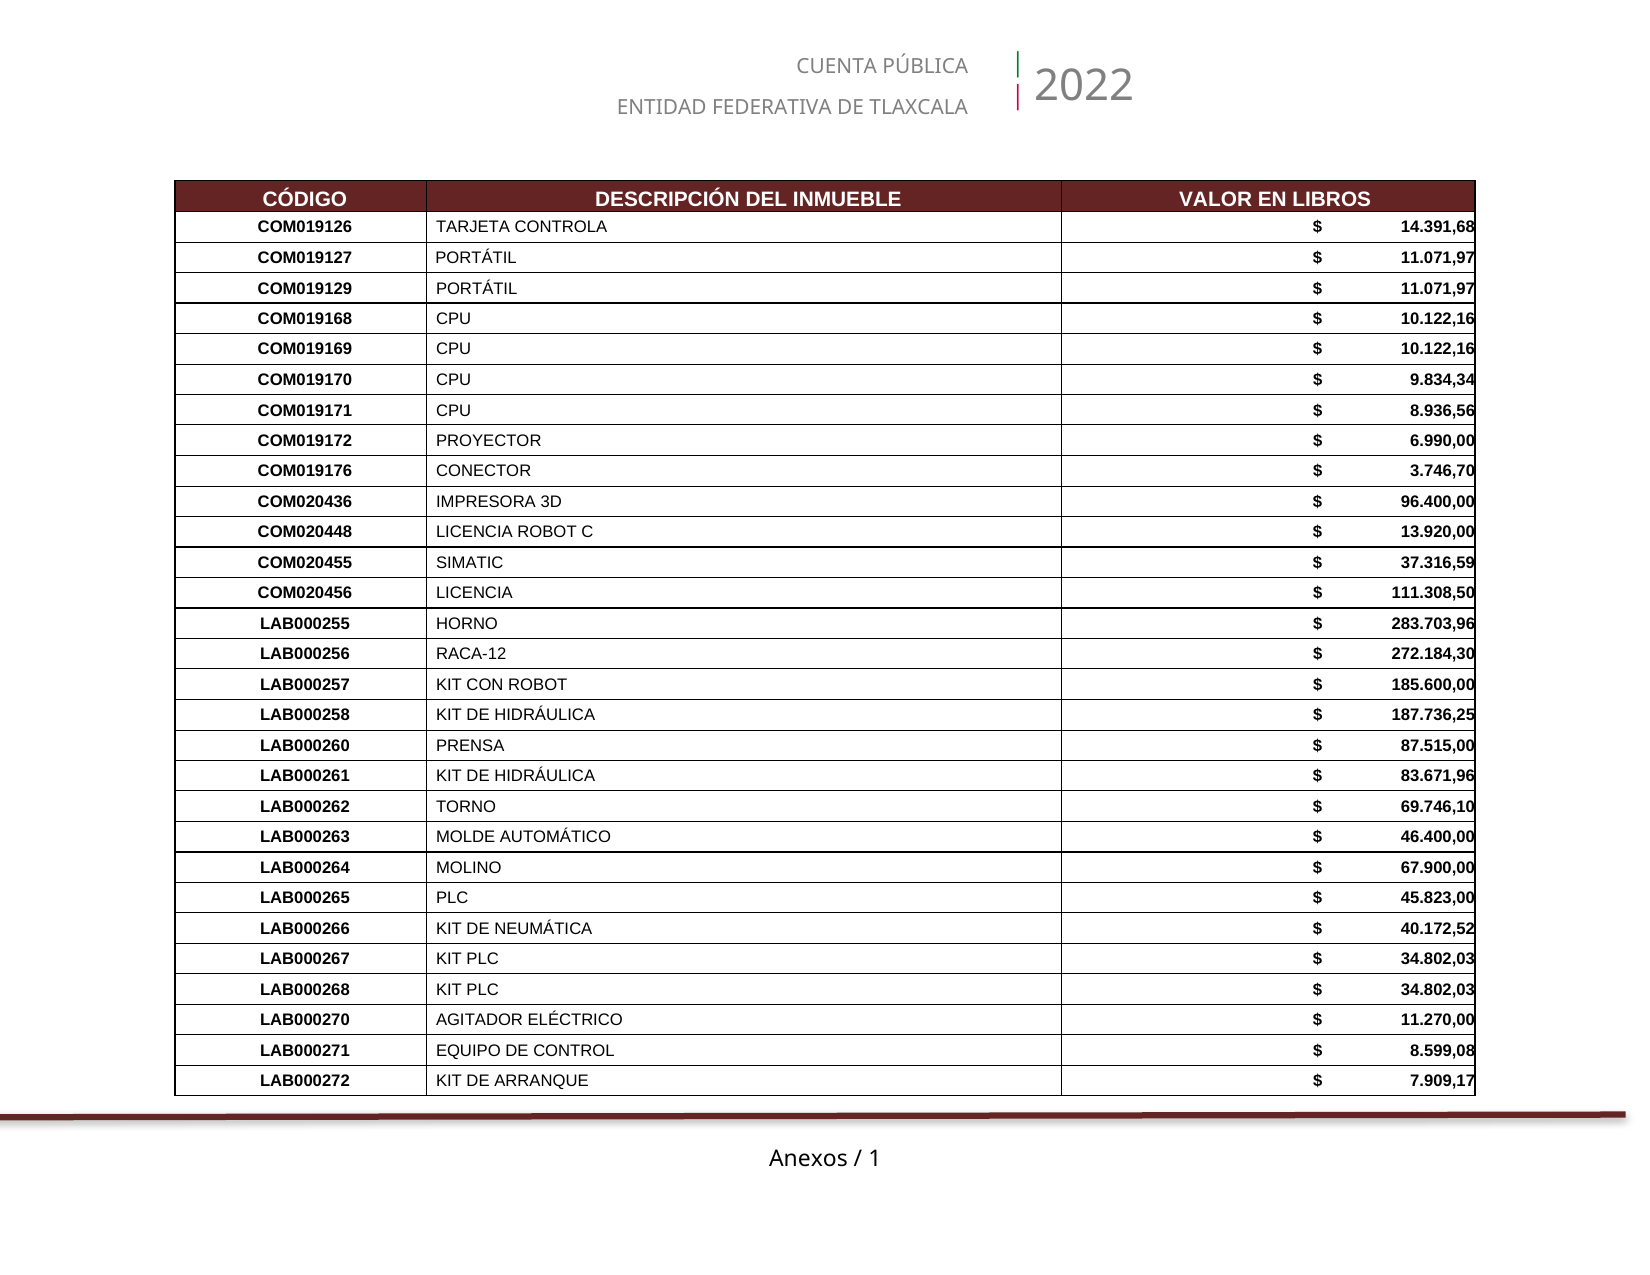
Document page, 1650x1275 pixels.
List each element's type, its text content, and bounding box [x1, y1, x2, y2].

table_cell RACA-12 [427, 639, 1061, 668]
table_cell $ 34.802,03 [1062, 974, 1474, 1004]
table_cell LAB000263 [176, 822, 426, 851]
table_cell $ 8.599,08 [1062, 1035, 1474, 1064]
table_cell $ 96.400,00 [1062, 487, 1474, 516]
table_cell $ 11.270,00 [1062, 1005, 1474, 1034]
table_cell COM019176 [176, 456, 426, 486]
table_cell $ 40.172,52 [1062, 913, 1474, 943]
table_cell COM020448 [176, 517, 426, 546]
table_cell COM019168 [176, 304, 426, 333]
table_cell $ 283.703,96 [1062, 609, 1474, 638]
table_cell $ 37.316,59 [1062, 548, 1474, 577]
table_cell TARJETA CONTROLA [427, 212, 1061, 242]
table_cell CPU [427, 365, 1061, 394]
table_cell LICENCIA [427, 578, 1061, 607]
table_cell COM020456 [176, 578, 426, 607]
table_cell PRENSA [427, 731, 1061, 760]
table_cell KIT DE HIDRÁULICA [427, 700, 1061, 729]
table_cell COM019172 [176, 425, 426, 455]
table_cell COM020436 [176, 487, 426, 516]
table_cell AGITADOR ELÉCTRICO [427, 1005, 1061, 1034]
table_cell $ 46.400,00 [1062, 822, 1474, 851]
table_cell CPU [427, 334, 1061, 363]
table_cell $ 11.071,97 [1062, 243, 1474, 272]
table_cell $ 111.308,50 [1062, 578, 1474, 607]
table_cell PORTÁTIL [427, 243, 1061, 272]
table_cell $ 187.736,25 [1062, 700, 1474, 729]
table_cell $ 6.990,00 [1062, 425, 1474, 455]
table_cell $ 7.909,17 [1062, 1066, 1474, 1095]
table_cell $ 272.184,30 [1062, 639, 1474, 668]
table_cell KIT DE HIDRÁULICA [427, 761, 1061, 790]
table_header DESCRIPCIÓN DEL INMUEBLE [427, 181, 1061, 211]
table_cell $ 11.071,97 [1062, 273, 1474, 302]
table_cell LAB000258 [176, 700, 426, 729]
table_cell COM019171 [176, 395, 426, 424]
table_cell $ 83.671,96 [1062, 761, 1474, 790]
table_cell LAB000264 [176, 853, 426, 882]
table_cell $ 10.122,16 [1062, 304, 1474, 333]
table_cell LAB000260 [176, 731, 426, 760]
table_cell COM019129 [176, 273, 426, 302]
table_cell $ 3.746,70 [1062, 456, 1474, 486]
table_cell COM020455 [176, 548, 426, 577]
table_cell $ 34.802,03 [1062, 944, 1474, 973]
table_cell CPU [427, 304, 1061, 333]
table_cell COM019170 [176, 365, 426, 394]
table_cell $ 13.920,00 [1062, 517, 1474, 546]
table_cell LAB000270 [176, 1005, 426, 1034]
table_cell COM019169 [176, 334, 426, 363]
table_cell HORNO [427, 609, 1061, 638]
table_cell MOLDE AUTOMÁTICO [427, 822, 1061, 851]
table_cell SIMATIC [427, 548, 1061, 577]
table_cell LAB000261 [176, 761, 426, 790]
table_cell LAB000266 [176, 913, 426, 943]
table_cell CPU [427, 395, 1061, 424]
table_cell LAB000271 [176, 1035, 426, 1064]
table_cell LAB000265 [176, 883, 426, 912]
table_cell LAB000255 [176, 609, 426, 638]
table_cell $ 185.600,00 [1062, 669, 1474, 699]
table_cell PORTÁTIL [427, 273, 1061, 302]
picture [1012, 42, 1028, 113]
table_cell $ 69.746,10 [1062, 791, 1474, 821]
table_cell $ 8.936,56 [1062, 395, 1474, 424]
table_header VALOR EN LIBROS [1062, 181, 1474, 211]
table_cell CONECTOR [427, 456, 1061, 486]
table_cell LAB000262 [176, 791, 426, 821]
table_cell KIT PLC [427, 944, 1061, 973]
table_cell PROYECTOR [427, 425, 1061, 455]
table_cell $ 87.515,00 [1062, 731, 1474, 760]
table_cell KIT DE ARRANQUE [427, 1066, 1061, 1095]
table_cell $ 10.122,16 [1062, 334, 1474, 363]
table_cell MOLINO [427, 853, 1061, 882]
table_cell $ 67.900,00 [1062, 853, 1474, 882]
table_cell LAB000257 [176, 669, 426, 699]
table_cell LAB000272 [176, 1066, 426, 1095]
table_cell LAB000256 [176, 639, 426, 668]
table_cell LICENCIA ROBOT C [427, 517, 1061, 546]
table_cell COM019126 [176, 212, 426, 242]
table_cell LAB000267 [176, 944, 426, 973]
table_cell KIT CON ROBOT [427, 669, 1061, 699]
table_cell EQUIPO DE CONTROL [427, 1035, 1061, 1064]
table_header CÓDIGO [176, 181, 426, 211]
table_cell COM019127 [176, 243, 426, 272]
table_cell TORNO [427, 791, 1061, 821]
table_cell $ 9.834,34 [1062, 365, 1474, 394]
table_cell $ 14.391,68 [1062, 212, 1474, 242]
table_cell $ 45.823,00 [1062, 883, 1474, 912]
table_cell PLC [427, 883, 1061, 912]
table_cell IMPRESORA 3D [427, 487, 1061, 516]
table_cell KIT DE NEUMÁTICA [427, 913, 1061, 943]
table_cell LAB000268 [176, 974, 426, 1004]
table_cell KIT PLC [427, 974, 1061, 1004]
